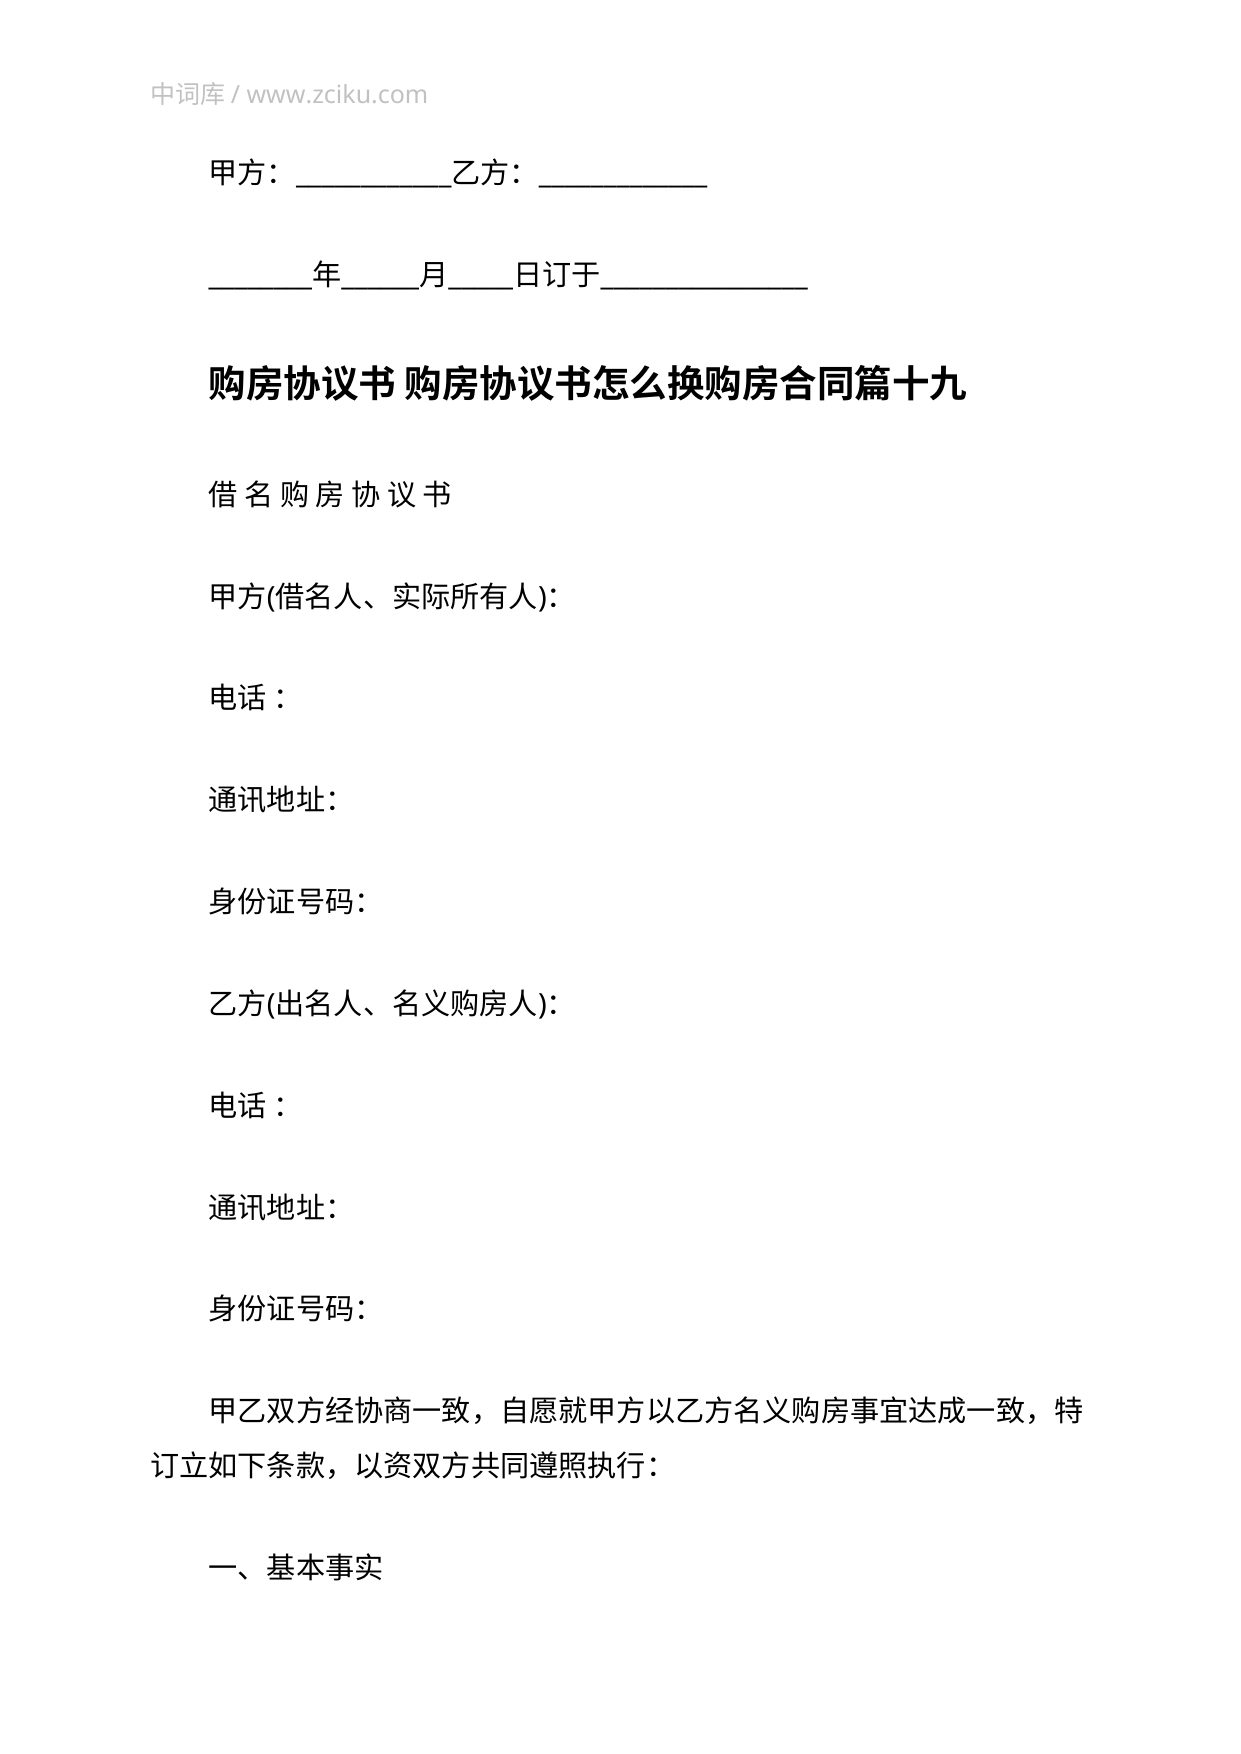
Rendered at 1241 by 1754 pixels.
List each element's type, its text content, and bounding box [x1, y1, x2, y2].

text 身份证号码： [150, 879, 1090, 921]
text 购房协议书 购房协议书怎么换购房合同篇十九 [150, 354, 1090, 408]
text 身份证号码： [150, 1286, 1090, 1328]
text 甲方：____________乙方：_____________ [150, 150, 1090, 192]
text 通讯地址： [150, 777, 1090, 819]
text 乙方(出名人、名义购房人)： [150, 980, 1090, 1023]
text 电话 ： [150, 675, 1090, 717]
text 通讯地址： [150, 1184, 1090, 1226]
text 借 名 购 房 协 议 书 [150, 471, 1090, 514]
text 电话 ： [150, 1082, 1090, 1125]
text 一、基本事实 [150, 1544, 1090, 1587]
text 甲乙双方经协商一致，自愿就甲方以乙方名义购房事宜达成一致，特订立如下条款，以资双方共同遵照执行： [150, 1388, 1090, 1485]
text ________年______月_____日订于________________ [150, 252, 1090, 294]
text 甲方(借名人、实际所有人)： [150, 573, 1090, 616]
